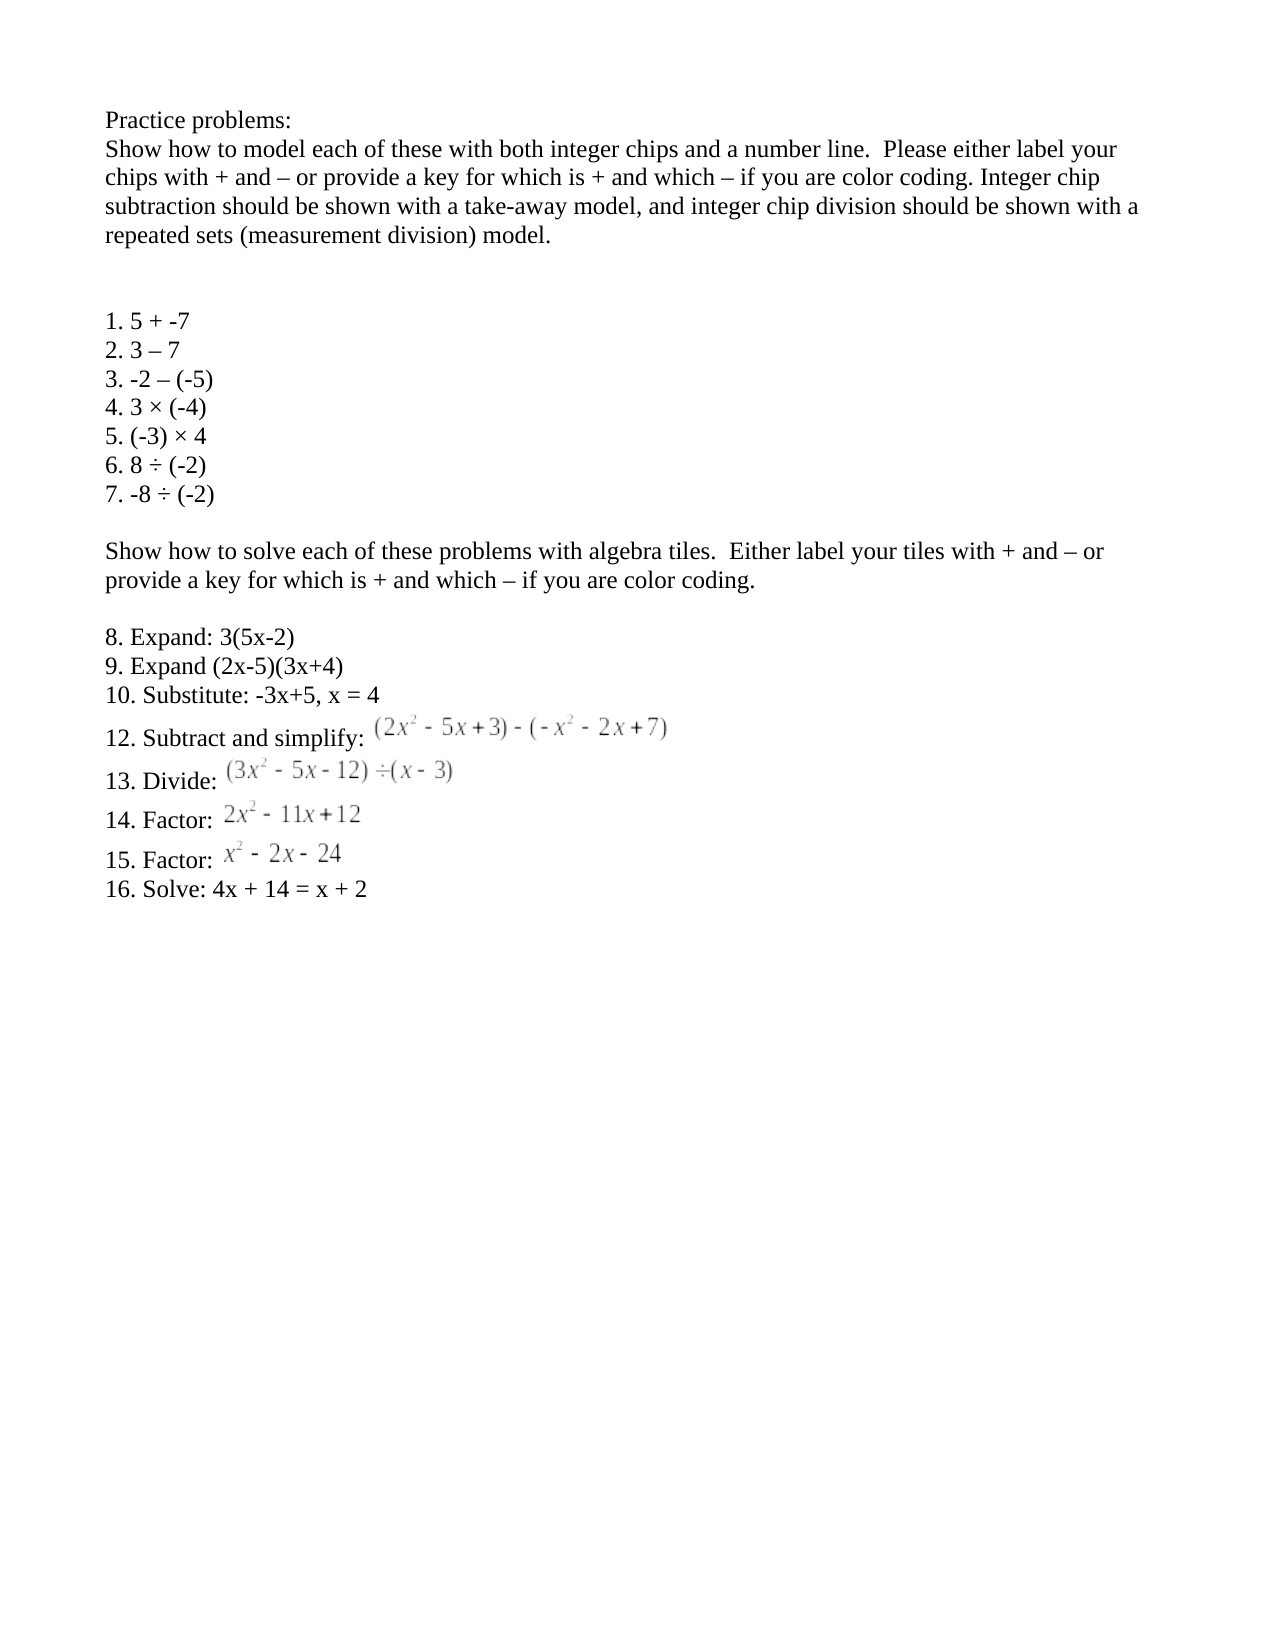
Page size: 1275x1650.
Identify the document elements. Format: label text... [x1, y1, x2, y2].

text 7. -8 ÷ (-2) [105, 479, 1170, 507]
text 1. 5 + -7 [105, 306, 1170, 335]
text 5. (-3) × 4 [105, 421, 1170, 450]
text 12. Subtract and simplify: [105, 709, 1170, 752]
text 14. Factor: [105, 794, 1170, 834]
text 9. Expand (2x-5)(3x+4) [105, 651, 1170, 680]
text Show how to solve each of these problems with algebra tiles. Either label your tiles with + and – or provide a key for which is + and which – if you are color coding. [105, 536, 1170, 594]
text 2. 3 – 7 [105, 335, 1170, 364]
text 4. 3 × (-4) [105, 392, 1170, 421]
text 13. Divide: [105, 752, 1170, 794]
text Practice problems: [105, 105, 1170, 134]
text 10. Substitute: -3x+5, x = 4 [105, 680, 1170, 709]
text Show how to model each of these with both integer chips and a number line. Please either label your chips with + and – or provide a key for which is + and which – if you are color coding. Integer chip subtraction should be shown with a take-away model, and integer chip division should be shown with a repeated sets (measurement division) model. [105, 134, 1170, 249]
text 6. 8 ÷ (-2) [105, 450, 1170, 479]
text 16. Solve: 4x + 14 = x + 2 [105, 874, 1170, 903]
text 8. Expand: 3(5x-2) [105, 622, 1170, 651]
text 15. Factor: [105, 834, 1170, 874]
text 3. -2 – (-5) [105, 364, 1170, 392]
